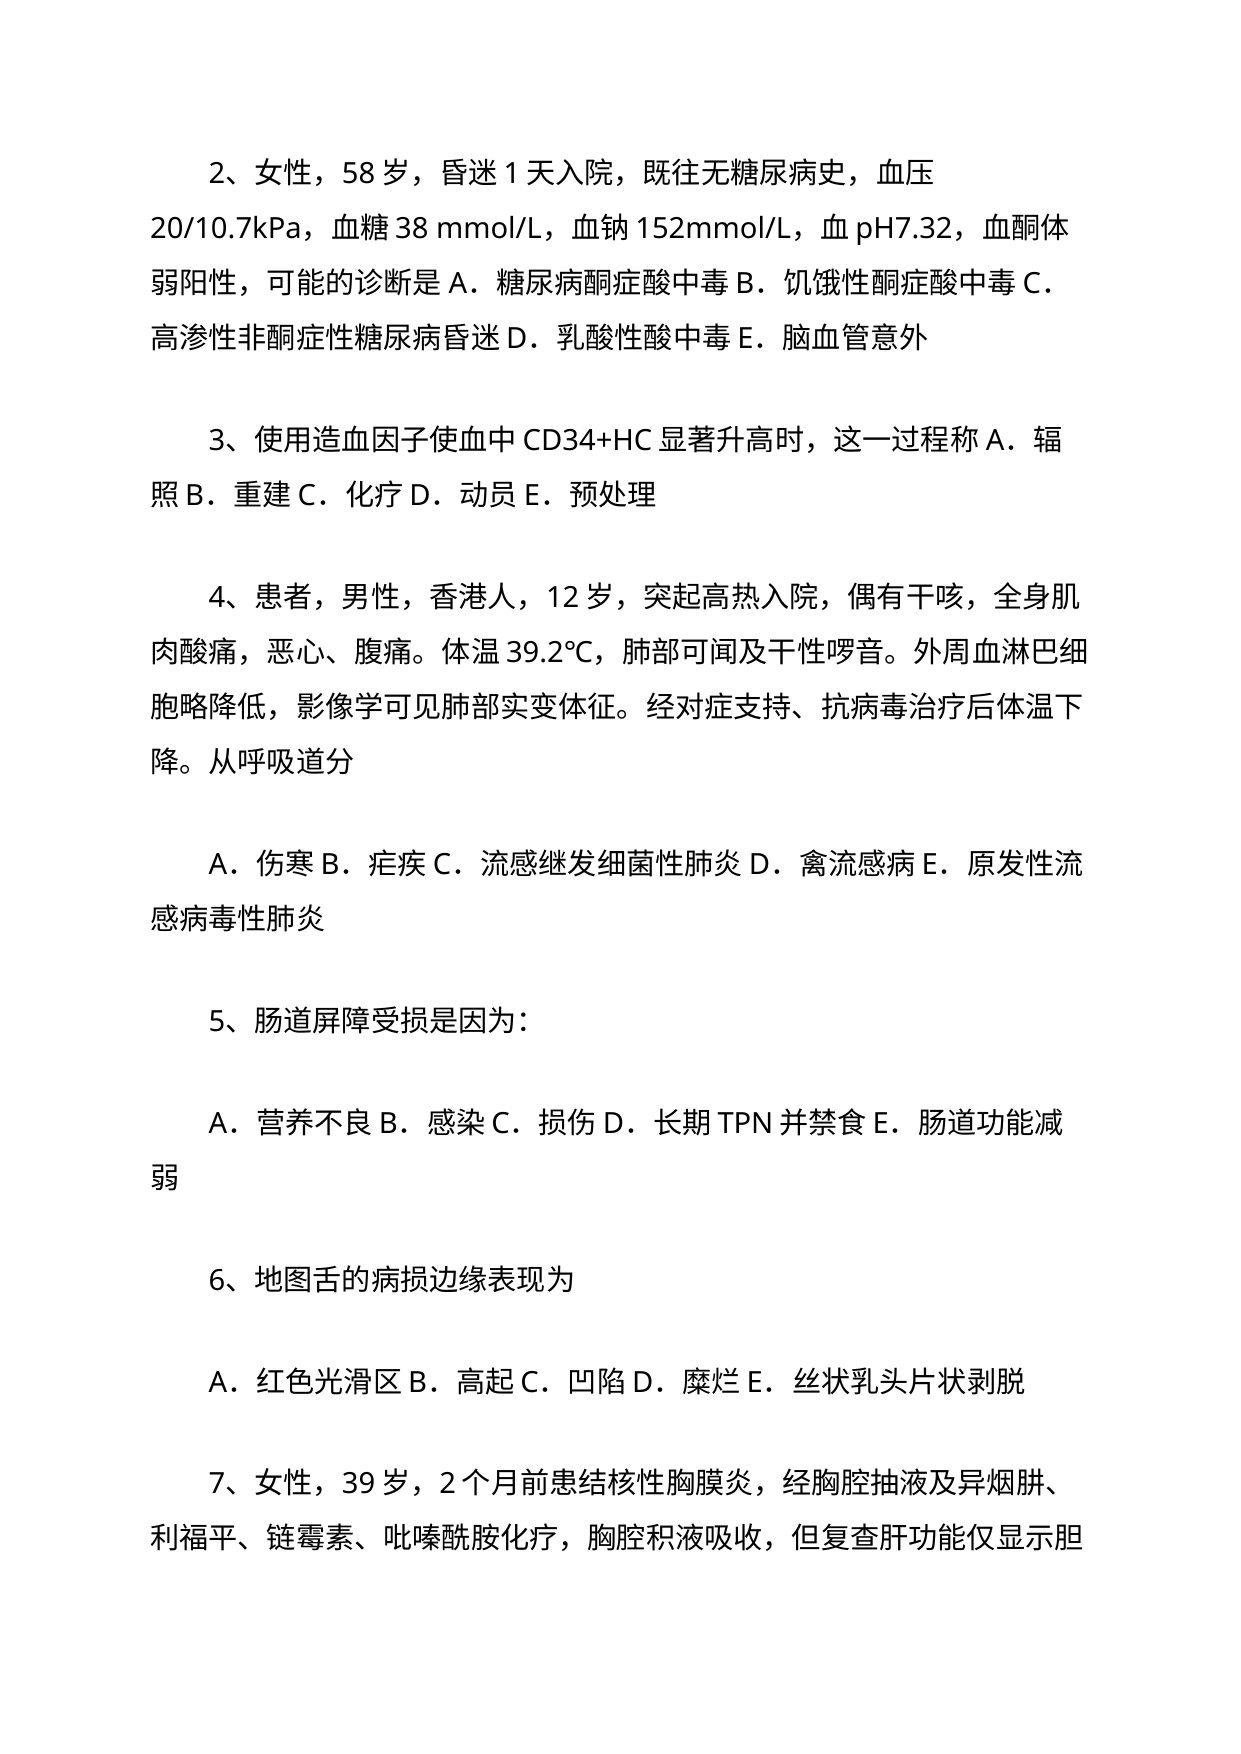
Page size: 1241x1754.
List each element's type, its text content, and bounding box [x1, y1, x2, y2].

text 6、地图舌的病损边缘表现为 [150, 1256, 1090, 1298]
text 3、使用造血因子使血中CD34+HC显著升高时，这一过程称 A．辐照B．重建C．化疗D．动员E．预处理 [150, 417, 1090, 514]
text 4、患者，男性，香港人，12岁，突起高热入院，偶有干咳，全身肌肉酸痛，恶心、腹痛。体温39.2℃，肺部可闻及干性啰音。外周血淋巴细胞略降低，影像学可见肺部实变体征。经对症支持、抗病毒治疗后体温下降。从呼吸道分 [150, 574, 1090, 781]
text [150, 1460, 1090, 1557]
text 2、女性，58岁，昏迷1天入院，既往无糖尿病史，血压20/10.7kPa，血糖38 mmol/L，血钠152mmol/L，血pH7.32，血酮体弱阳性，可能的诊断是 A．糖尿病酮症酸中毒B．饥饿性酮症酸中毒C．高渗性非酮症性糖尿病昏迷D．乳酸性酸中毒E．脑血管意外 [150, 150, 1090, 357]
text A．红色光滑区B．高起C．凹陷D．糜烂E．丝状乳头片状剥脱 [150, 1358, 1090, 1401]
text A．伤寒B．疟疾C．流感继发细菌性肺炎D．禽流感病E．原发性流感病毒性肺炎 [150, 841, 1090, 938]
text A．营养不良B．感染C．损伤D．长期TPN并禁食E．肠道功能减弱 [150, 1099, 1090, 1197]
text 5、肠道屏障受损是因为： [150, 997, 1090, 1040]
